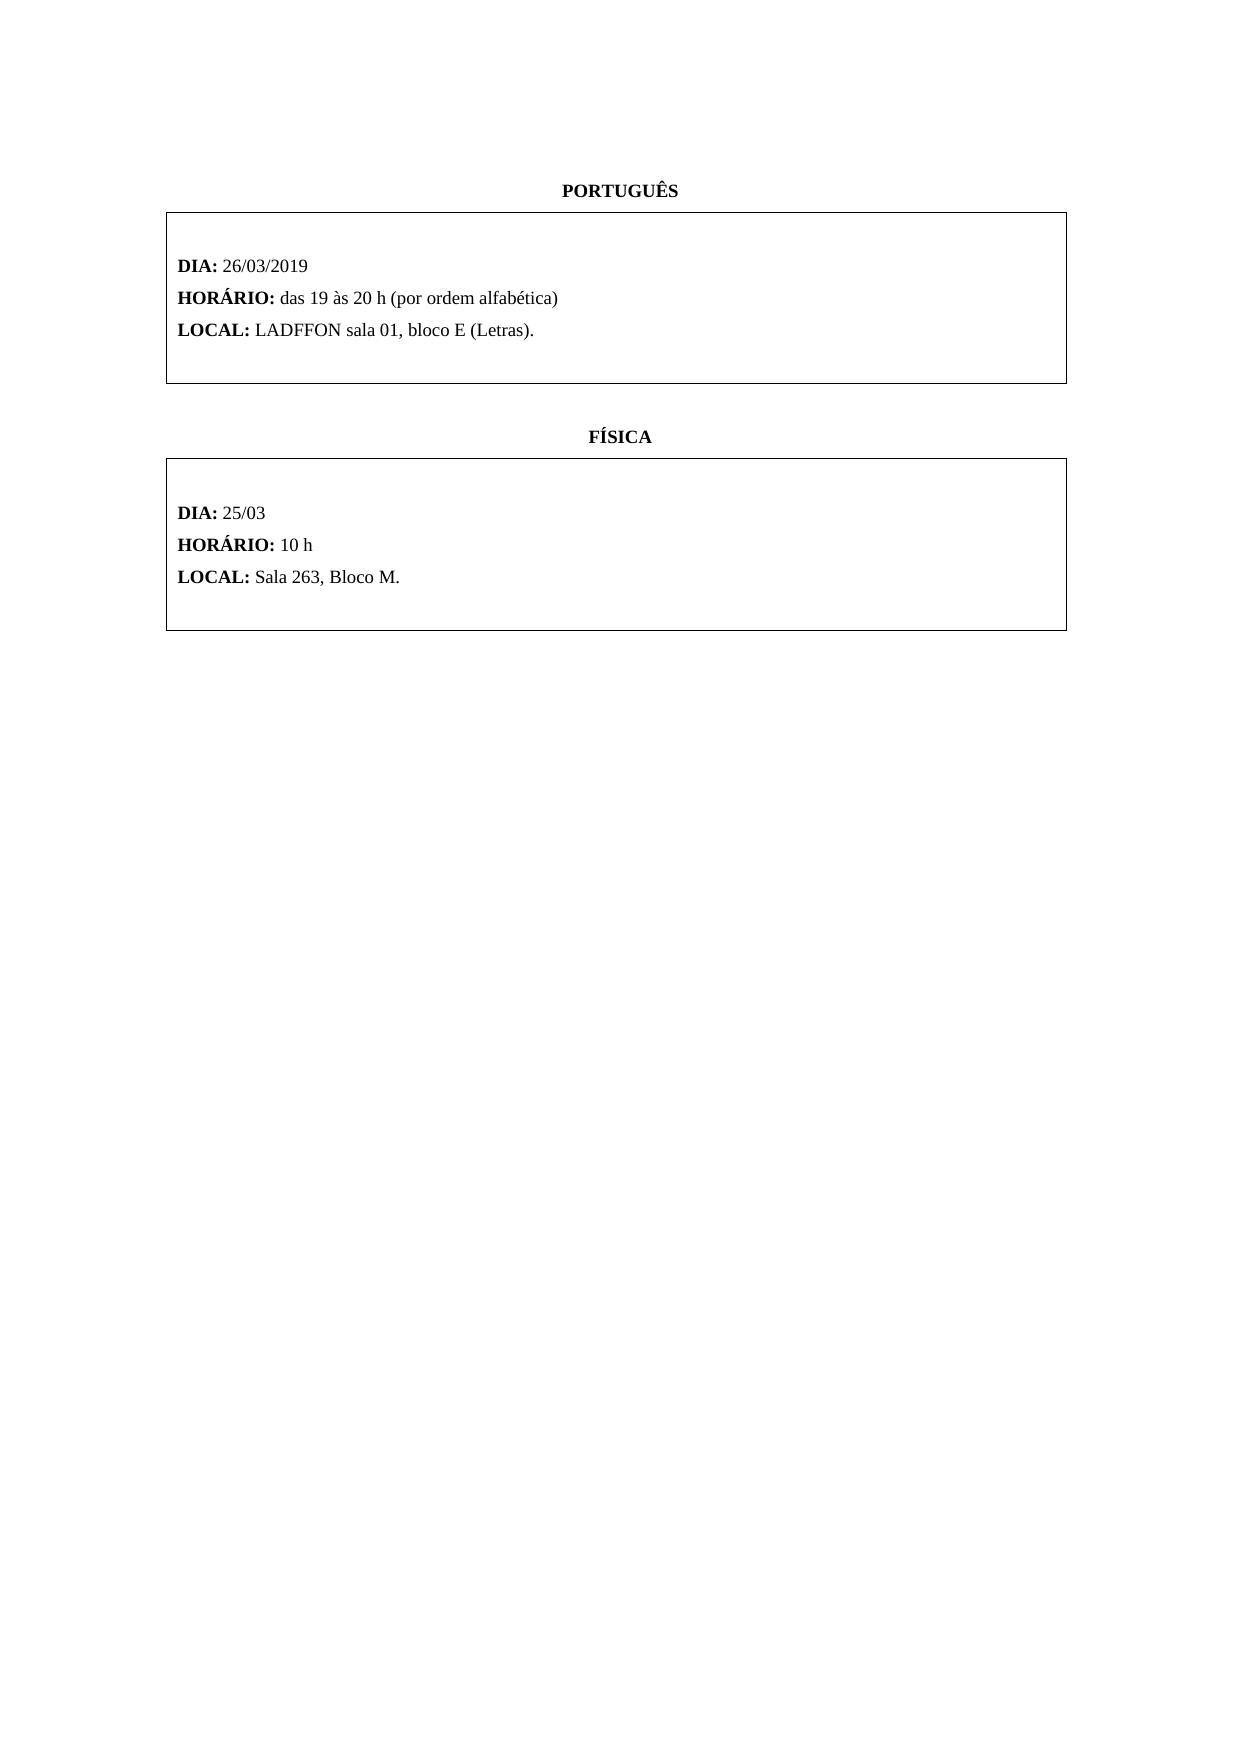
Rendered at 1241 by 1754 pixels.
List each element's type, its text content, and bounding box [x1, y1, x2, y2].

table_header DIA: 26/03/2019 HORÁRIO: das 19 às 20 h (por ordem alfabética) LOCAL: LADFFON sala 01, bloco E (Letras). [167, 213, 1066, 383]
table_header DIA: 25/03 HORÁRIO: 10 h LOCAL: Sala 263, Bloco M. [167, 459, 1066, 630]
text PORTUGUÊS [177, 179, 1063, 201]
text FÍSICA [177, 426, 1063, 448]
